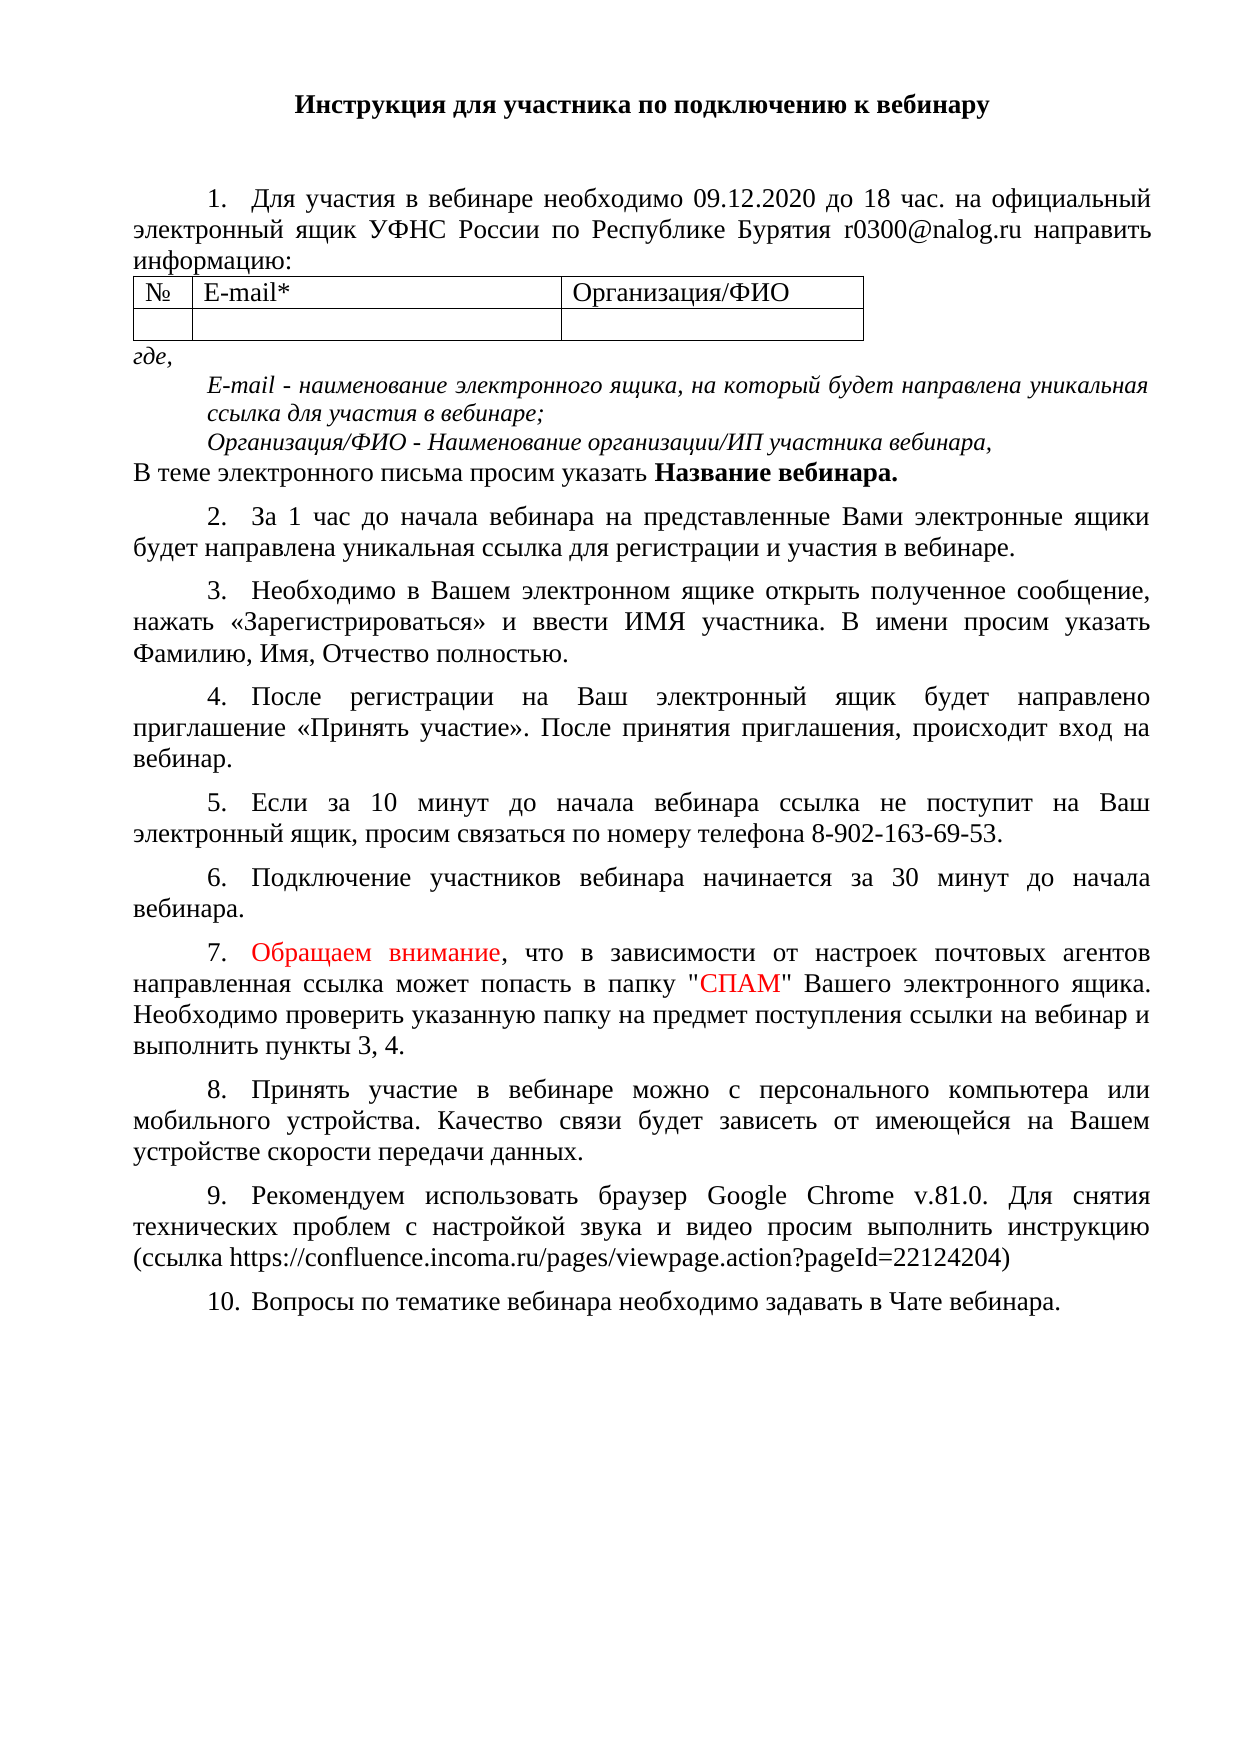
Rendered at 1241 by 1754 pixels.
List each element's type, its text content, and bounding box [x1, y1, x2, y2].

table_header Организация/ФИО [562, 277, 863, 308]
table_header № [134, 277, 192, 308]
list Принять участие в вебинаре можно с персонального компьютера или мобильного устройства. Качество связи будет зависеть от имеющейся на Вашем устройстве скорости передачи данных. [133, 1073, 1152, 1166]
list Для участия в вебинаре необходимо 09.12.2020 до 18 час. на официальный электронный ящик УФНС России по Республике Бурятия r0300@nalog.ru направить информацию: [133, 182, 1152, 276]
list Если за 10 минут до начала вебинара ссылка не поступит на Ваш электронный ящик, просим связаться по номеру телефона 8-902-163-69-53. [133, 786, 1152, 848]
list Рекомендуем использовать браузер Google Chrome v.81.0. Для снятия технических проблем с настройкой звука и видео просим выполнить инструкцию (ссылка https://confluence.incoma.ru/pages/viewpage.action?pageId=22124204) [133, 1179, 1152, 1272]
table_cell [193, 309, 561, 340]
text В теме электронного письма просим указать Название вебинара. [133, 456, 1152, 487]
list Подключение участников вебинара начинается за 30 минут до начала вебинара. [133, 861, 1152, 923]
text где, [133, 341, 1152, 370]
list Обращаем внимание, что в зависимости от настроек почтовых агентов направленная ссылка может попасть в папку "СПАМ" Вашего электронного ящика. Необходимо проверить указанную папку на предмет поступления ссылки на вебинар и выполнить пункты 3, 4. [133, 936, 1152, 1060]
list Вопросы по тематике вебинара необходимо задавать в Чате вебинара. [133, 1285, 1152, 1316]
text Инструкция для участника по подключению к вебинару [133, 89, 1152, 120]
table_header E-mail* [193, 277, 561, 308]
list После регистрации на Ваш электронный ящик будет направлено приглашение «Принять участие». После принятия приглашения, происходит вход на вебинар. [133, 680, 1152, 774]
table_cell [562, 309, 863, 340]
text Организация/ФИО - Наименование организации/ИП участника вебинара, [207, 427, 1152, 456]
list За 1 час до начала вебинара на представленные Вами электронные ящики будет направлена уникальная ссылка для регистрации и участия в вебинаре. [133, 499, 1152, 562]
table_cell [134, 309, 192, 340]
text E-mail - наименование электронного ящика, на который будет направлена уникальная ссылка для участия в вебинаре; [207, 370, 1152, 427]
list Необходимо в Вашем электронном ящике открыть полученное сообщение, нажать «Зарегистрироваться» и ввести ИМЯ участника. В имени просим указать Фамилию, Имя, Отчество полностью. [133, 574, 1152, 668]
